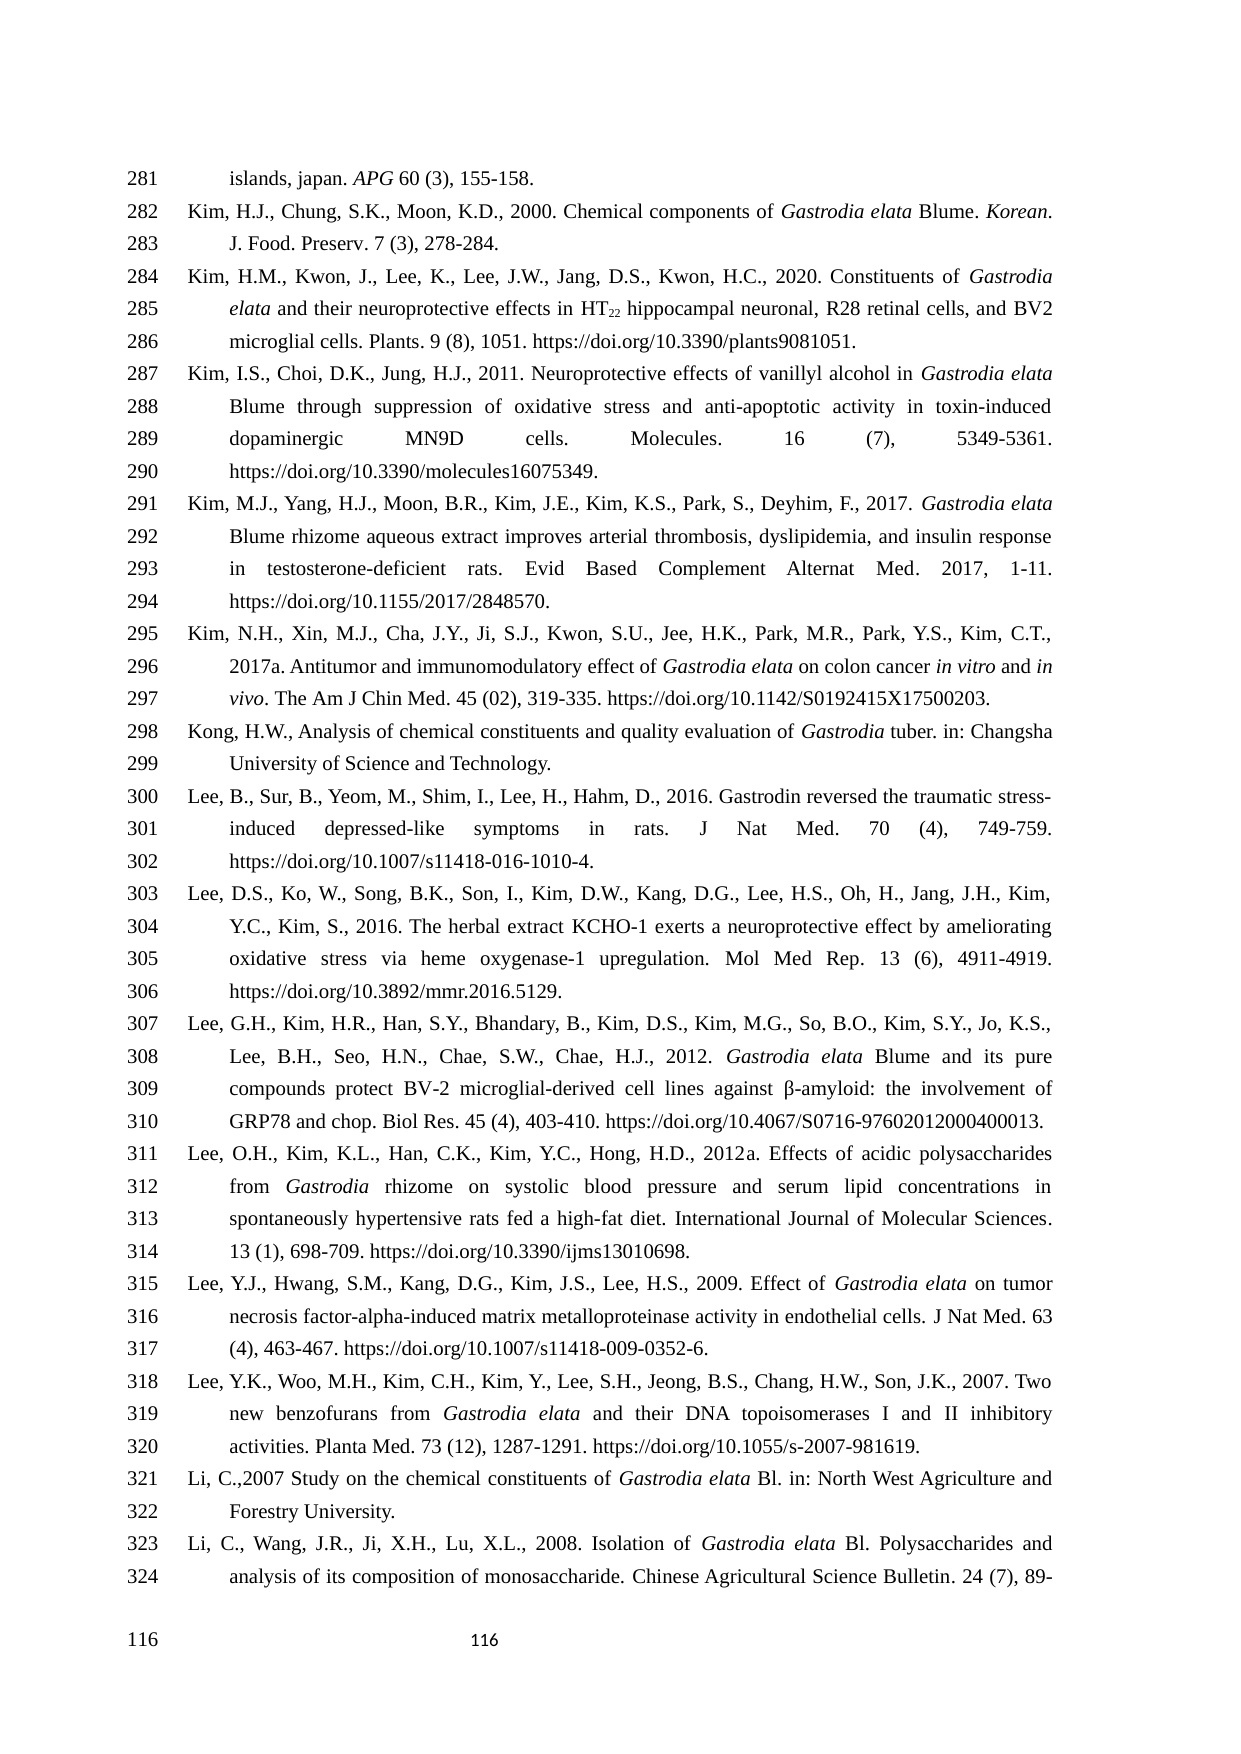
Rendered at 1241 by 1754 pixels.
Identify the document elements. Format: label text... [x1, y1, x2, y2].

text Lee, B., Sur, B., Yeom, M., Shim, I., Lee, H., Hahm, D., 2016. Gastrodin reversed the traumatic stress-induced depressed-like symptoms in rats. J Nat Med. 70 (4), 749-759. https://doi.org/10.1007/s11418-016-1010-4. [187, 779, 1053, 877]
text Lee, D.S., Ko, W., Song, B.K., Son, I., Kim, D.W., Kang, D.G., Lee, H.S., Oh, H., Jang, J.H., Kim, Y.C., Kim, S., 2016. The herbal extract KCHO-1 exerts a neuroprotective effect by ameliorating oxidative stress via heme oxygenase-1 upregulation. Mol Med Rep. 13 (6), 4911-4919. https://doi.org/10.3892/mmr.2016.5129. [187, 877, 1053, 1007]
text Lee, Y.K., Woo, M.H., Kim, C.H., Kim, Y., Lee, S.H., Jeong, B.S., Chang, H.W., Son, J.K., 2007. Two new benzofurans from Gastrodia elata and their DNA topoisomerases I and II inhibitory activities. Planta Med. 73 (12), 1287-1291. https://doi.org/10.1055/s-2007-981619. [187, 1364, 1053, 1462]
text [187, 1527, 1053, 1592]
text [187, 162, 1053, 194]
text Kim, M.J., Yang, H.J., Moon, B.R., Kim, J.E., Kim, K.S., Park, S., Deyhim, F., 2017. Gastrodia elata Blume rhizome aqueous extract improves arterial thrombosis, dyslipidemia, and insulin response in testosterone-deficient rats. Evid Based Complement Alternat Med. 2017, 1-11. https://doi.org/10.1155/2017/2848570. [187, 487, 1053, 617]
text Kim, H.M., Kwon, J., Lee, K., Lee, J.W., Jang, D.S., Kwon, H.C., 2020. Constituents of Gastrodia elata and their neuroprotective effects in HT22 hippocampal neuronal, R28 retinal cells, and BV2 microglial cells. Plants. 9 (8), 1051. https://doi.org/10.3390/plants9081051. [187, 259, 1053, 357]
text Kim, N.H., Xin, M.J., Cha, J.Y., Ji, S.J., Kwon, S.U., Jee, H.K., Park, M.R., Park, Y.S., Kim, C.T., 2017a. Antitumor and immunomodulatory effect of Gastrodia elata on colon cancer in vitro and in vivo. The Am J Chin Med. 45 (02), 319-335. https://doi.org/10.1142/S0192415X17500203. [187, 617, 1053, 714]
text Kim, H.J., Chung, S.K., Moon, K.D., 2000. Chemical components of Gastrodia elata Blume. Korean. J. Food. Preserv. 7 (3), 278-284. [187, 194, 1053, 259]
text Lee, O.H., Kim, K.L., Han, C.K., Kim, Y.C., Hong, H.D., 2012a. Effects of acidic polysaccharides from Gastrodia rhizome on systolic blood pressure and serum lipid concentrations in spontaneously hypertensive rats fed a high-fat diet. International Journal of Molecular Sciences. 13 (1), 698-709. https://doi.org/10.3390/ijms13010698. [187, 1137, 1053, 1267]
text Li, C.,2007 Study on the chemical constituents of Gastrodia elata Bl. in: North West Agriculture and Forestry University. [187, 1462, 1053, 1527]
text Lee, G.H., Kim, H.R., Han, S.Y., Bhandary, B., Kim, D.S., Kim, M.G., So, B.O., Kim, S.Y., Jo, K.S., Lee, B.H., Seo, H.N., Chae, S.W., Chae, H.J., 2012. Gastrodia elata Blume and its pure compounds protect BV-2 microglial-derived cell lines against β-amyloid: the involvement of GRP78 and chop. Biol Res. 45 (4), 403-410. https://doi.org/10.4067/S0716-97602012000400013. [187, 1007, 1053, 1137]
text Kong, H.W., Analysis of chemical constituents and quality evaluation of Gastrodia tuber. in: Changsha University of Science and Technology. [187, 714, 1053, 779]
text Lee, Y.J., Hwang, S.M., Kang, D.G., Kim, J.S., Lee, H.S., 2009. Effect of Gastrodia elata on tumor necrosis factor-alpha-induced matrix metalloproteinase activity in endothelial cells. J Nat Med. 63 (4), 463-467. https://doi.org/10.1007/s11418-009-0352-6. [187, 1267, 1053, 1364]
text Kim, I.S., Choi, D.K., Jung, H.J., 2011. Neuroprotective effects of vanillyl alcohol in Gastrodia elata Blume through suppression of oxidative stress and anti-apoptotic activity in toxin-induced dopaminergic MN9D cells. Molecules. 16 (7), 5349-5361. https://doi.org/10.3390/molecules16075349. [187, 357, 1053, 487]
